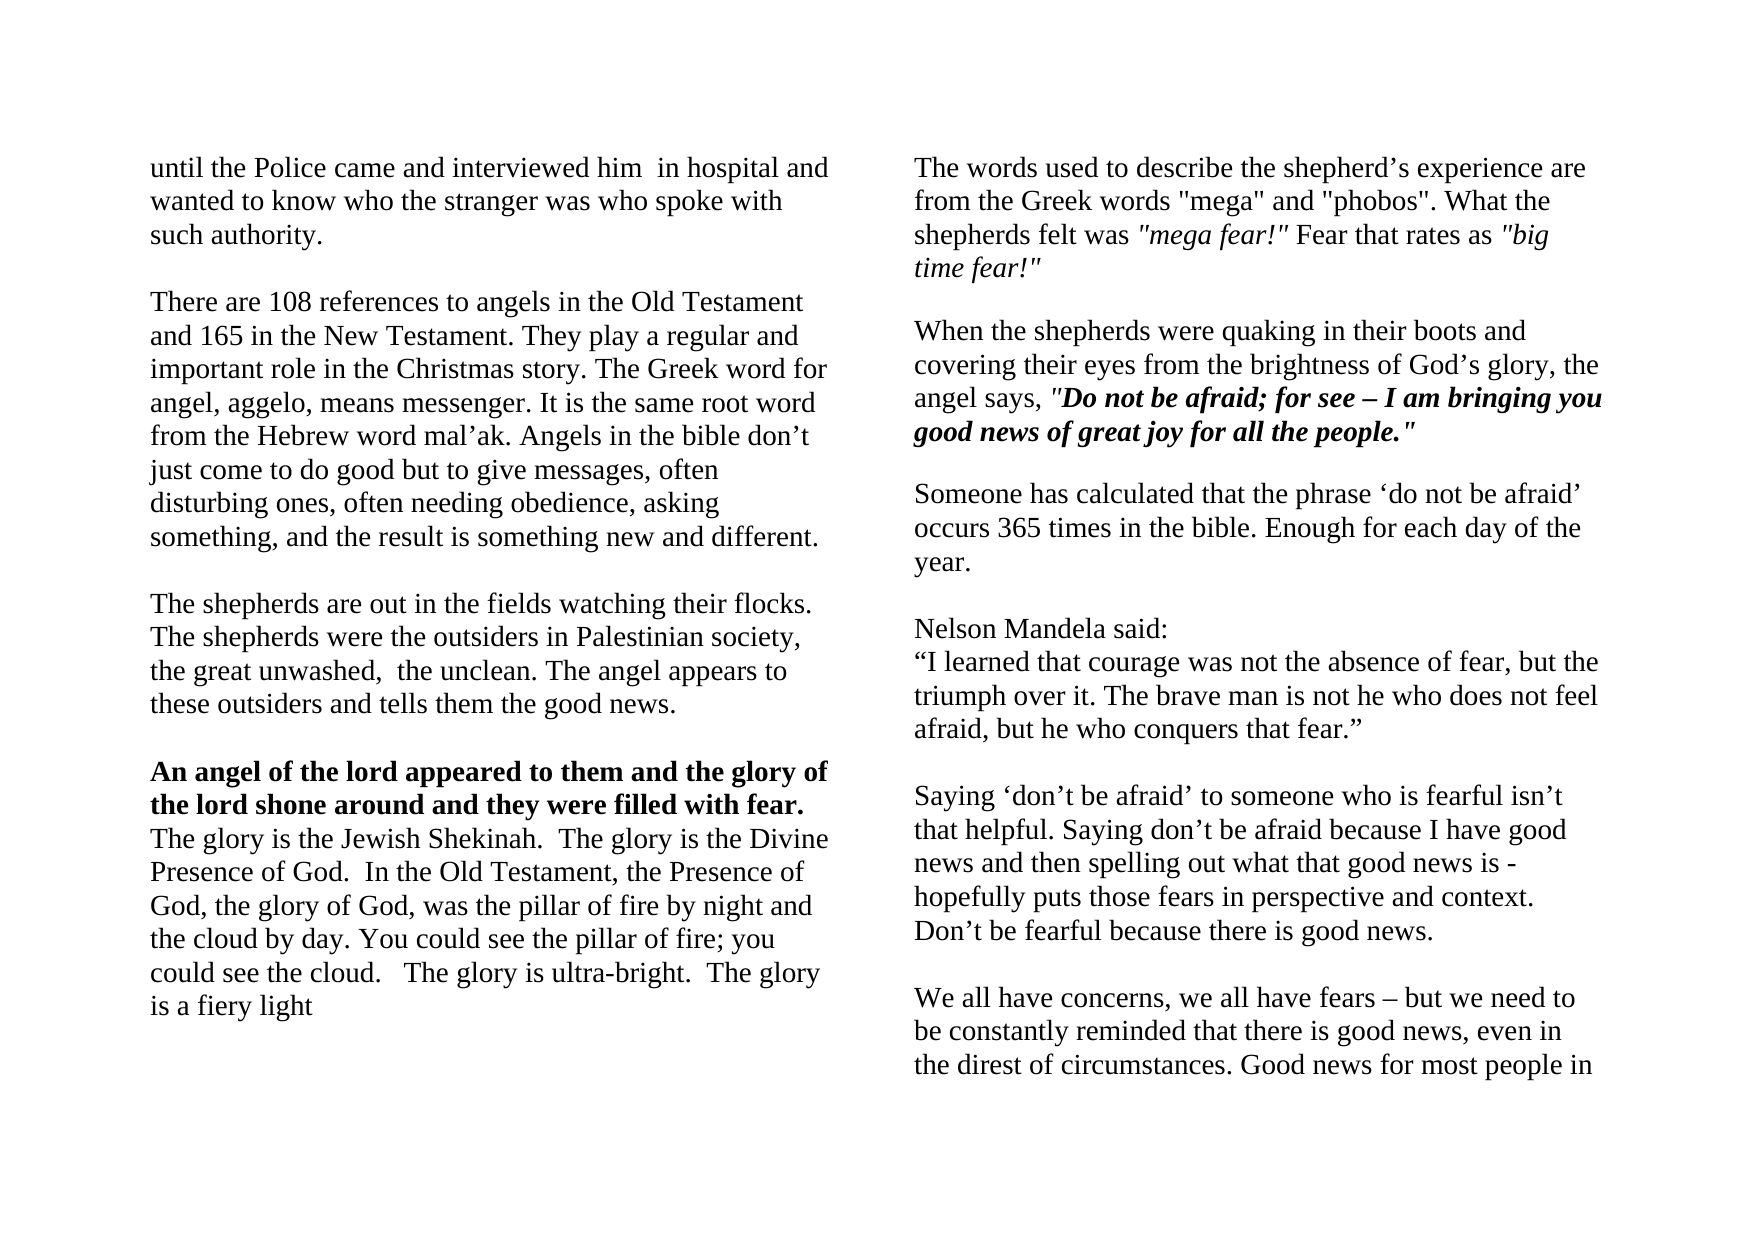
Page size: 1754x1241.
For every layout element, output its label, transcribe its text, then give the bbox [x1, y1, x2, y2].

text The shepherds are out in the fields watching their flocks. The shepherds were the outsiders in Palestinian society, the great unwashed, the unclean. The angel appears to these outsiders and tells them the good news. [150, 586, 840, 720]
text “I learned that courage was not the absence of fear, but the triumph over it. The brave man is not he who does not feel afraid, but he who conquers that fear.” [914, 644, 1604, 745]
text The glory is the Jewish Shekinah. The glory is the Divine Presence of God. In the Old Testament, the Presence of God, the glory of God, was the pillar of fire by night and the cloud by day. You could see the pillar of fire; you could see the cloud. The glory is ultra-bright. The glory is a fiery light [150, 821, 840, 1022]
text Nelson Mandela said: [914, 611, 1604, 644]
text When the shepherds were quaking in their boots and covering their eyes from the brightness of God’s glory, the angel says, "Do not be afraid; for see – I am bringing you good news of great joy for all the people." [914, 313, 1604, 447]
text The words used to describe the shepherd’s experience are from the Greek words "mega" and "phobos". What the shepherds felt was "mega fear!" Fear that rates as "big time fear!" [914, 150, 1604, 284]
text Saying ‘don’t be afraid’ to someone who is fearful isn’t that helpful. Saying don’t be afraid because I have good news and then spelling out what that good news is - hopefully puts those fears in perspective and context. Don’t be fearful because there is good news. [914, 778, 1604, 946]
text Someone has calculated that the phrase ‘do not be afraid’ occurs 365 times in the bible. Enough for each day of the year. [914, 477, 1604, 577]
text There are 108 references to angels in the Old Testament and 165 in the New Testament. They play a regular and important role in the Christmas story. The Greek word for angel, aggelo, means messenger. It is the same root word from the Hebrew word mal’ak. Angels in the bible don’t just come to do good but to give messages, often disturbing ones, often needing obedience, asking something, and the result is something new and different. [150, 284, 840, 552]
text An angel of the lord appeared to them and the glory of the lord shone around and they were filled with fear. [150, 754, 840, 821]
